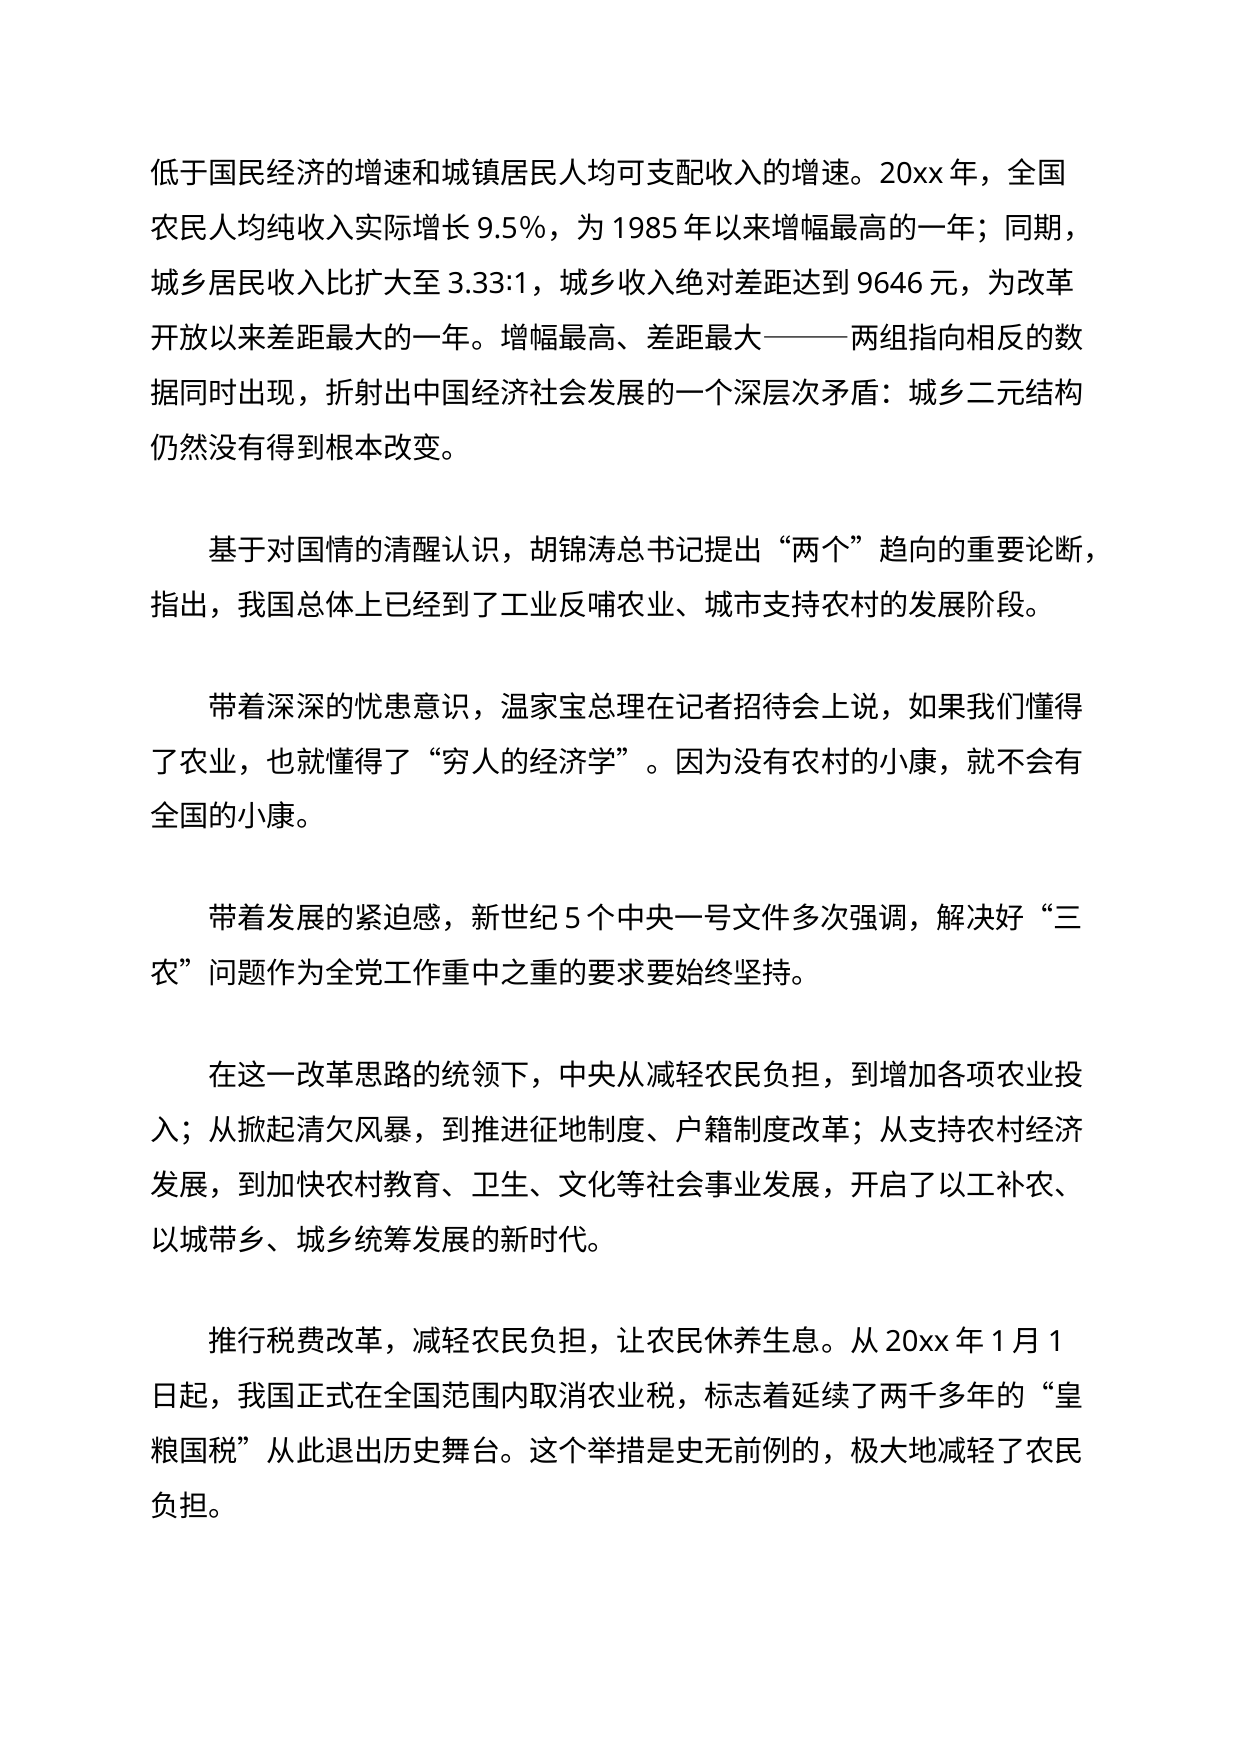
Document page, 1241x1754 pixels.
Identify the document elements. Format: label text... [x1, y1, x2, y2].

text 在这一改革思路的统领下，中央从减轻农民负担，到增加各项农业投入；从掀起清欠风暴，到推进征地制度、户籍制度改革；从支持农村经济发展，到加快农村教育、卫生、文化等社会事业发展，开启了以工补农、以城带乡、城乡统筹发展的新时代。 [150, 1052, 1090, 1258]
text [150, 150, 1090, 467]
text 推行税费改革，减轻农民负担，让农民休养生息。从20xx年1月1日起，我国正式在全国范围内取消农业税，标志着延续了两千多年的“皇粮国税”从此退出历史舞台。这个举措是史无前例的，极大地减轻了农民负担。 [150, 1318, 1090, 1525]
text 基于对国情的清醒认识，胡锦涛总书记提出“两个”趋向的重要论断，指出，我国总体上已经到了工业反哺农业、城市支持农村的发展阶段。 [150, 527, 1090, 624]
text 带着发展的紧迫感，新世纪5个中央一号文件多次强调，解决好“三农”问题作为全党工作重中之重的要求要始终坚持。 [150, 895, 1090, 992]
text 带着深深的忧患意识，温家宝总理在记者招待会上说，如果我们懂得了农业，也就懂得了“穷人的经济学”。因为没有农村的小康，就不会有全国的小康。 [150, 683, 1090, 835]
